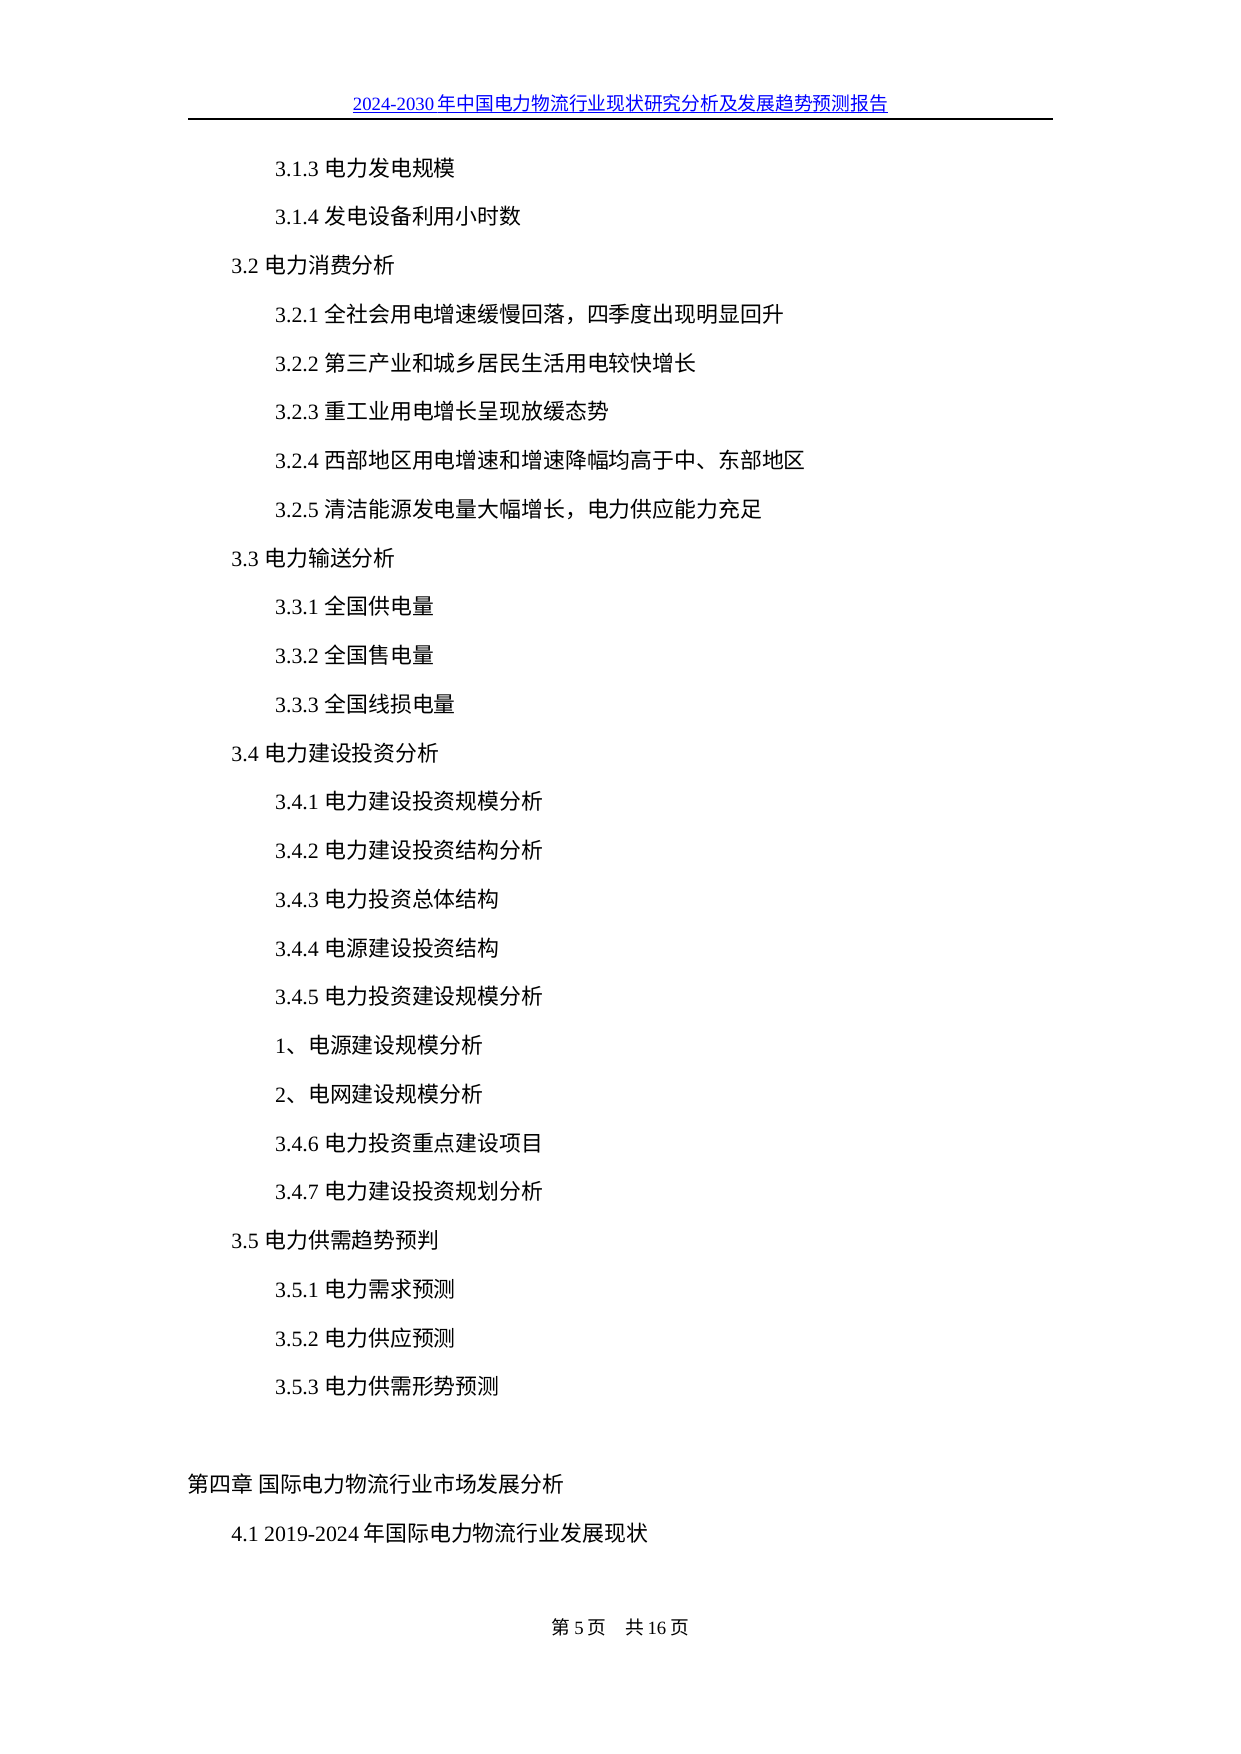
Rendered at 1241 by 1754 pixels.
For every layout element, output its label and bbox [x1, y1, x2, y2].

text [187, 150, 1053, 1548]
